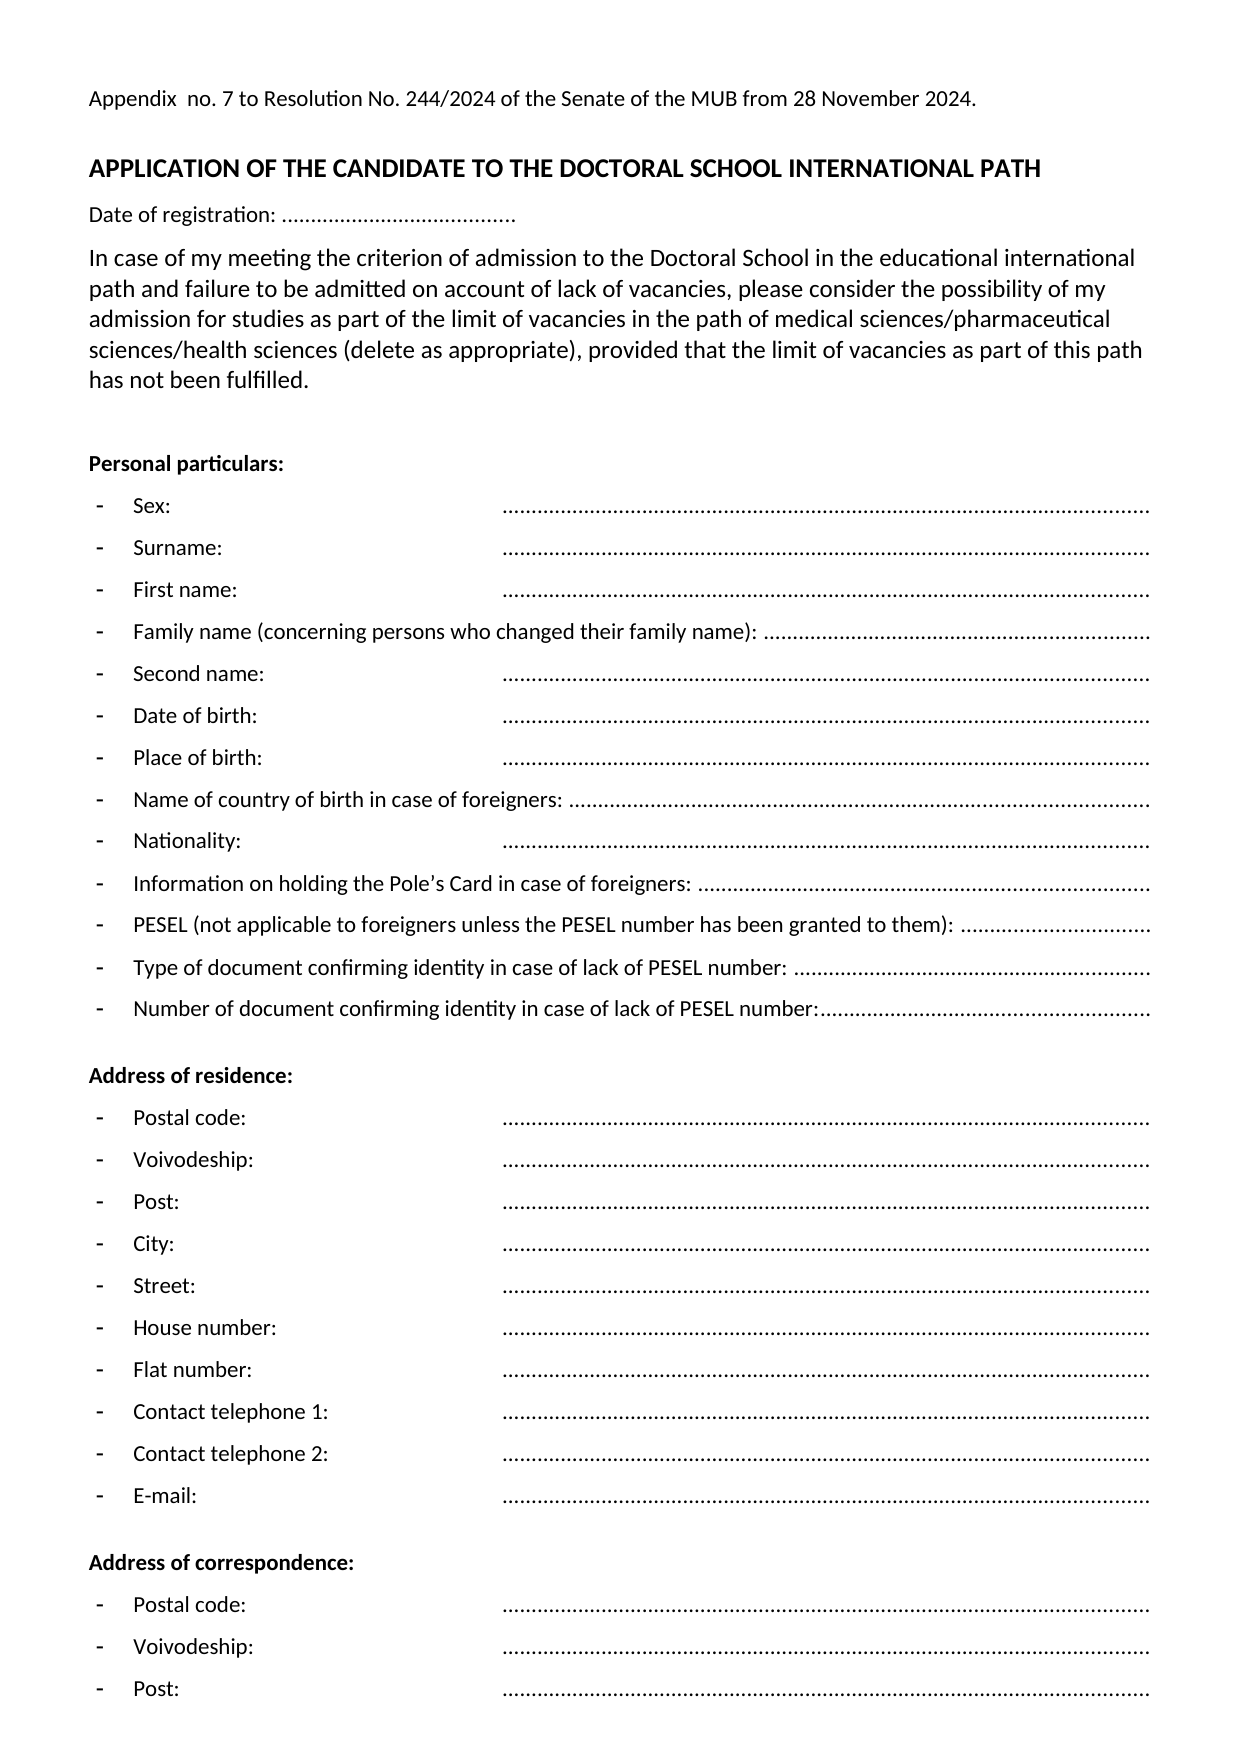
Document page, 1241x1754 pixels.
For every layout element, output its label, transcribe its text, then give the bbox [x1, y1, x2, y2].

list First name: [96, 575, 1166, 603]
list Second name: [96, 659, 1166, 687]
list Information on holding the Pole’s Card in case of foreigners: [96, 869, 1166, 897]
subtitle APPLICATION OF THE CANDIDATE TO THE DOCTORAL SCHOOL INTERNATIONAL PATH [89, 151, 1166, 184]
subtitle Address of residence: [89, 1062, 1166, 1089]
list House number: [96, 1313, 1166, 1341]
list Postal code: [96, 1103, 1166, 1132]
list Name of country of birth in case of foreigners: [96, 785, 1166, 813]
list Date of birth: [96, 701, 1166, 729]
list E-mail: [96, 1481, 1166, 1509]
list Contact telephone 1: [96, 1397, 1166, 1425]
list Nationality: [96, 827, 1166, 855]
subtitle Appendix no. 7 to Resolution No. 244/2024 of the Senate of the MUB from 28 November 2024. [89, 84, 1166, 112]
list Post: [96, 1187, 1166, 1216]
list Contact telephone 2: [96, 1439, 1166, 1467]
list Surname: [96, 533, 1166, 561]
list Postal code: [96, 1590, 1166, 1618]
list Type of document confirming identity in case of lack of PESEL number: [96, 953, 1166, 981]
list Voivodeship: [96, 1146, 1166, 1173]
subtitle Personal particulars: [89, 449, 1166, 477]
list City: [96, 1229, 1166, 1257]
list Sex: [96, 491, 1166, 519]
subtitle Address of correspondence: [89, 1548, 1166, 1576]
list Street: [96, 1271, 1166, 1299]
list Post: [96, 1674, 1166, 1702]
list Place of birth: [96, 743, 1166, 771]
subtitle Date of registration: [89, 201, 1166, 228]
list PESEL (not applicable to foreigners unless the PESEL number has been granted to them): [96, 911, 1166, 939]
text In case of my meeting the criterion of admission to the Doctoral School in the educational international path and failure to be admitted on account of lack of vacancies, please consider the possibility of my admission for studies as part of the limit of vacancies in the path of medical sciences/pharmaceutical sciences/health sciences (delete as appropriate), provided that the limit of vacancies as part of this path has not been fulfilled. [89, 242, 1166, 395]
list Number of document confirming identity in case of lack of PESEL number: [96, 994, 1166, 1023]
list Family name (concerning persons who changed their family name): [96, 617, 1166, 645]
list Flat number: [96, 1355, 1166, 1383]
list Voivodeship: [96, 1632, 1166, 1660]
